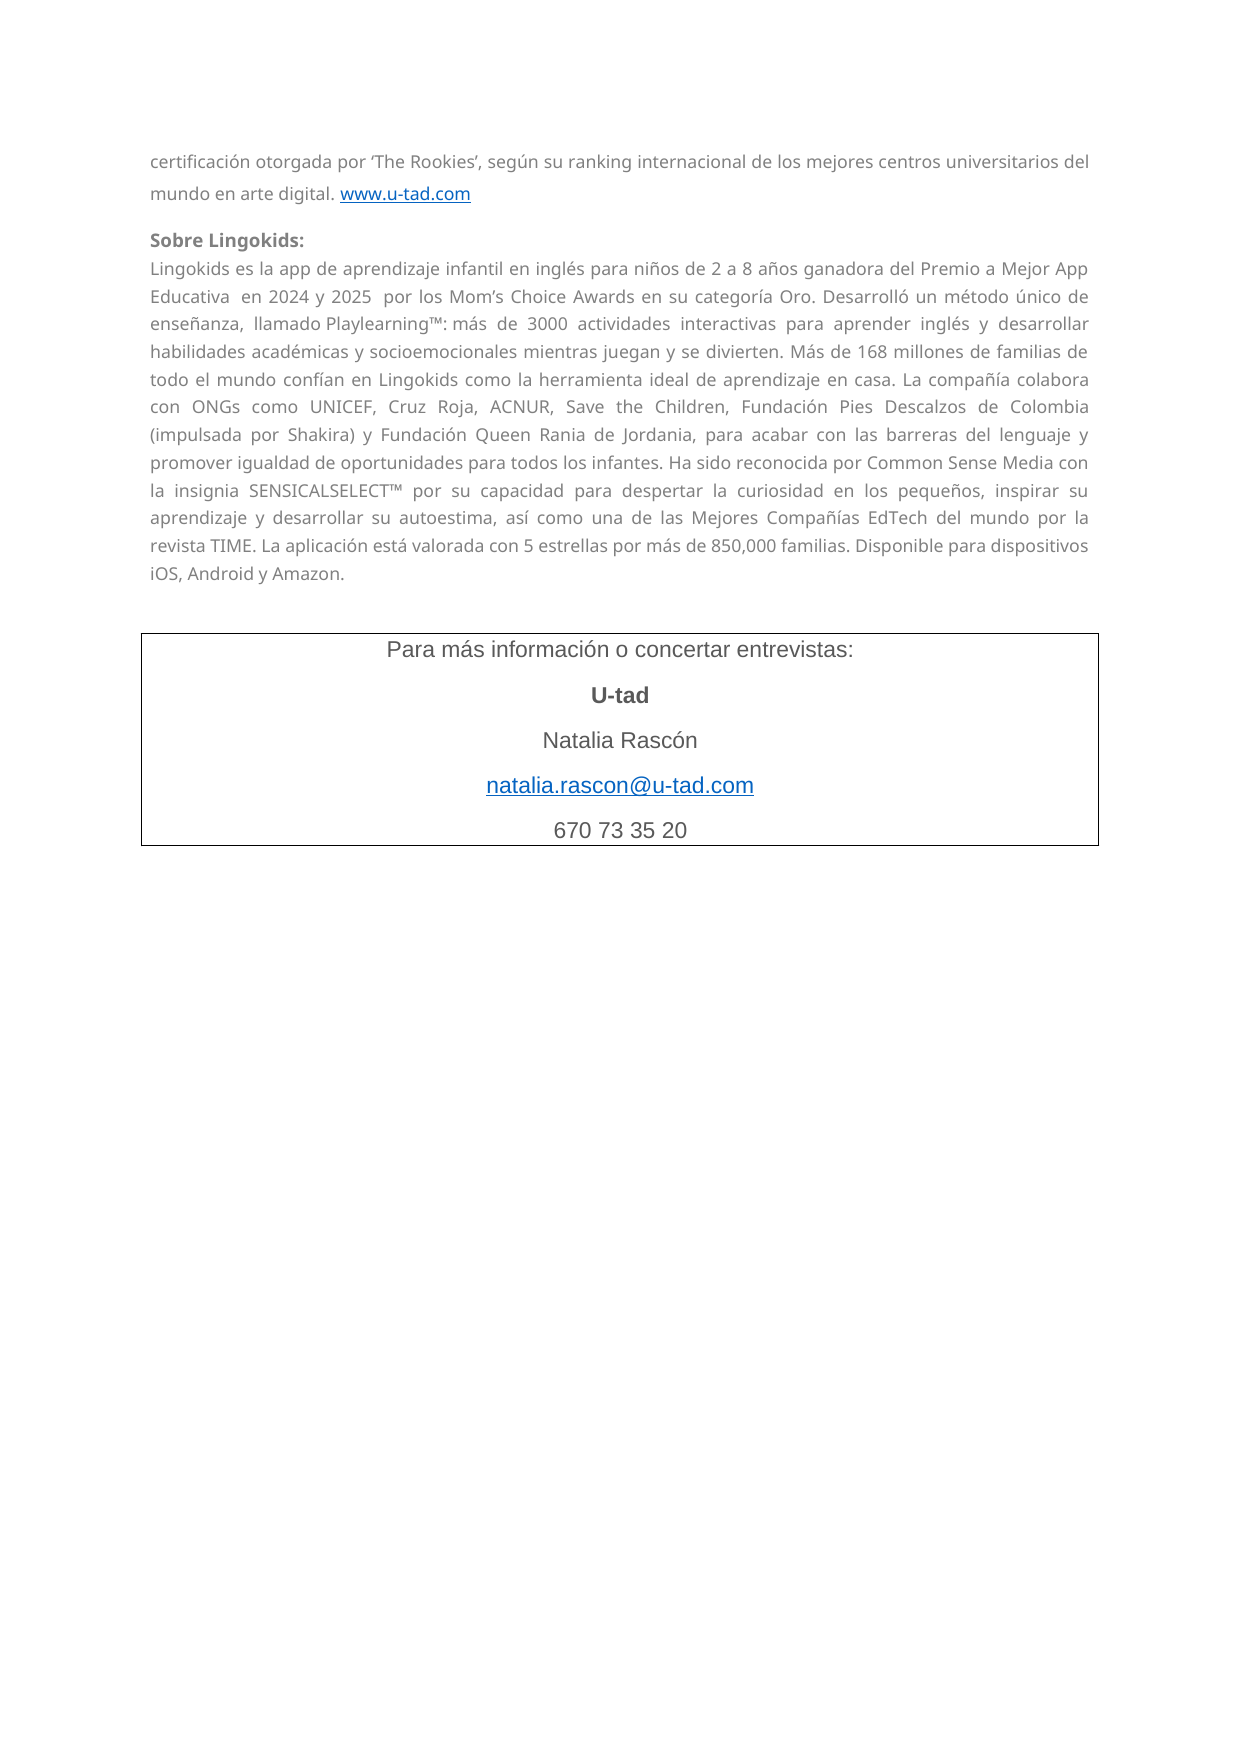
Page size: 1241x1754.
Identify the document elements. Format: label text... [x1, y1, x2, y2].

text 670 73 35 20 [142, 814, 1098, 845]
text U-tad [142, 678, 1098, 708]
text natalia.rascon@u-tad.com [142, 769, 1098, 798]
text Natalia Rascón [142, 723, 1098, 753]
text Para más información o concertar entrevistas: [142, 634, 1098, 663]
text Sobre Lingokids: [150, 227, 1090, 253]
text Lingokids es la app de aprendizaje infantil en inglés para niños de 2 a 8 años ganadora del Premio a Mejor App Educativa en 2024 y 2025 por los Mom’s Choice Awards en su categoría Oro. Desarrolló un método único de enseñanza, llamado Playlearning™️: más de 3000 actividades interactivas para aprender inglés y desarrollar habilidades académicas y socioemocionales mientras juegan y se divierten. Más de 168 millones de familias de todo el mundo confían en Lingokids como la herramienta ideal de aprendizaje en casa. La compañía colabora con ONGs como UNICEF, Cruz Roja, ACNUR, Save the Children, Fundación Pies Descalzos de Colombia (impulsada por Shakira) y Fundación Queen Rania de Jordania, para acabar con las barreras del lenguaje y promover igualdad de oportunidades para todos los infantes. Ha sido reconocida por Common Sense Media con la insignia SENSICALSELECT™ por su capacidad para despertar la curiosidad en los pequeños, inspirar su aprendizaje y desarrollar su autoestima, así como una de las Mejores Compañías EdTech del mundo por la revista TIME. La aplicación está valorada con 5 estrellas por más de 850,000 familias. Disponible para dispositivos iOS, Android y Amazon. [150, 256, 1090, 585]
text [150, 150, 1090, 206]
